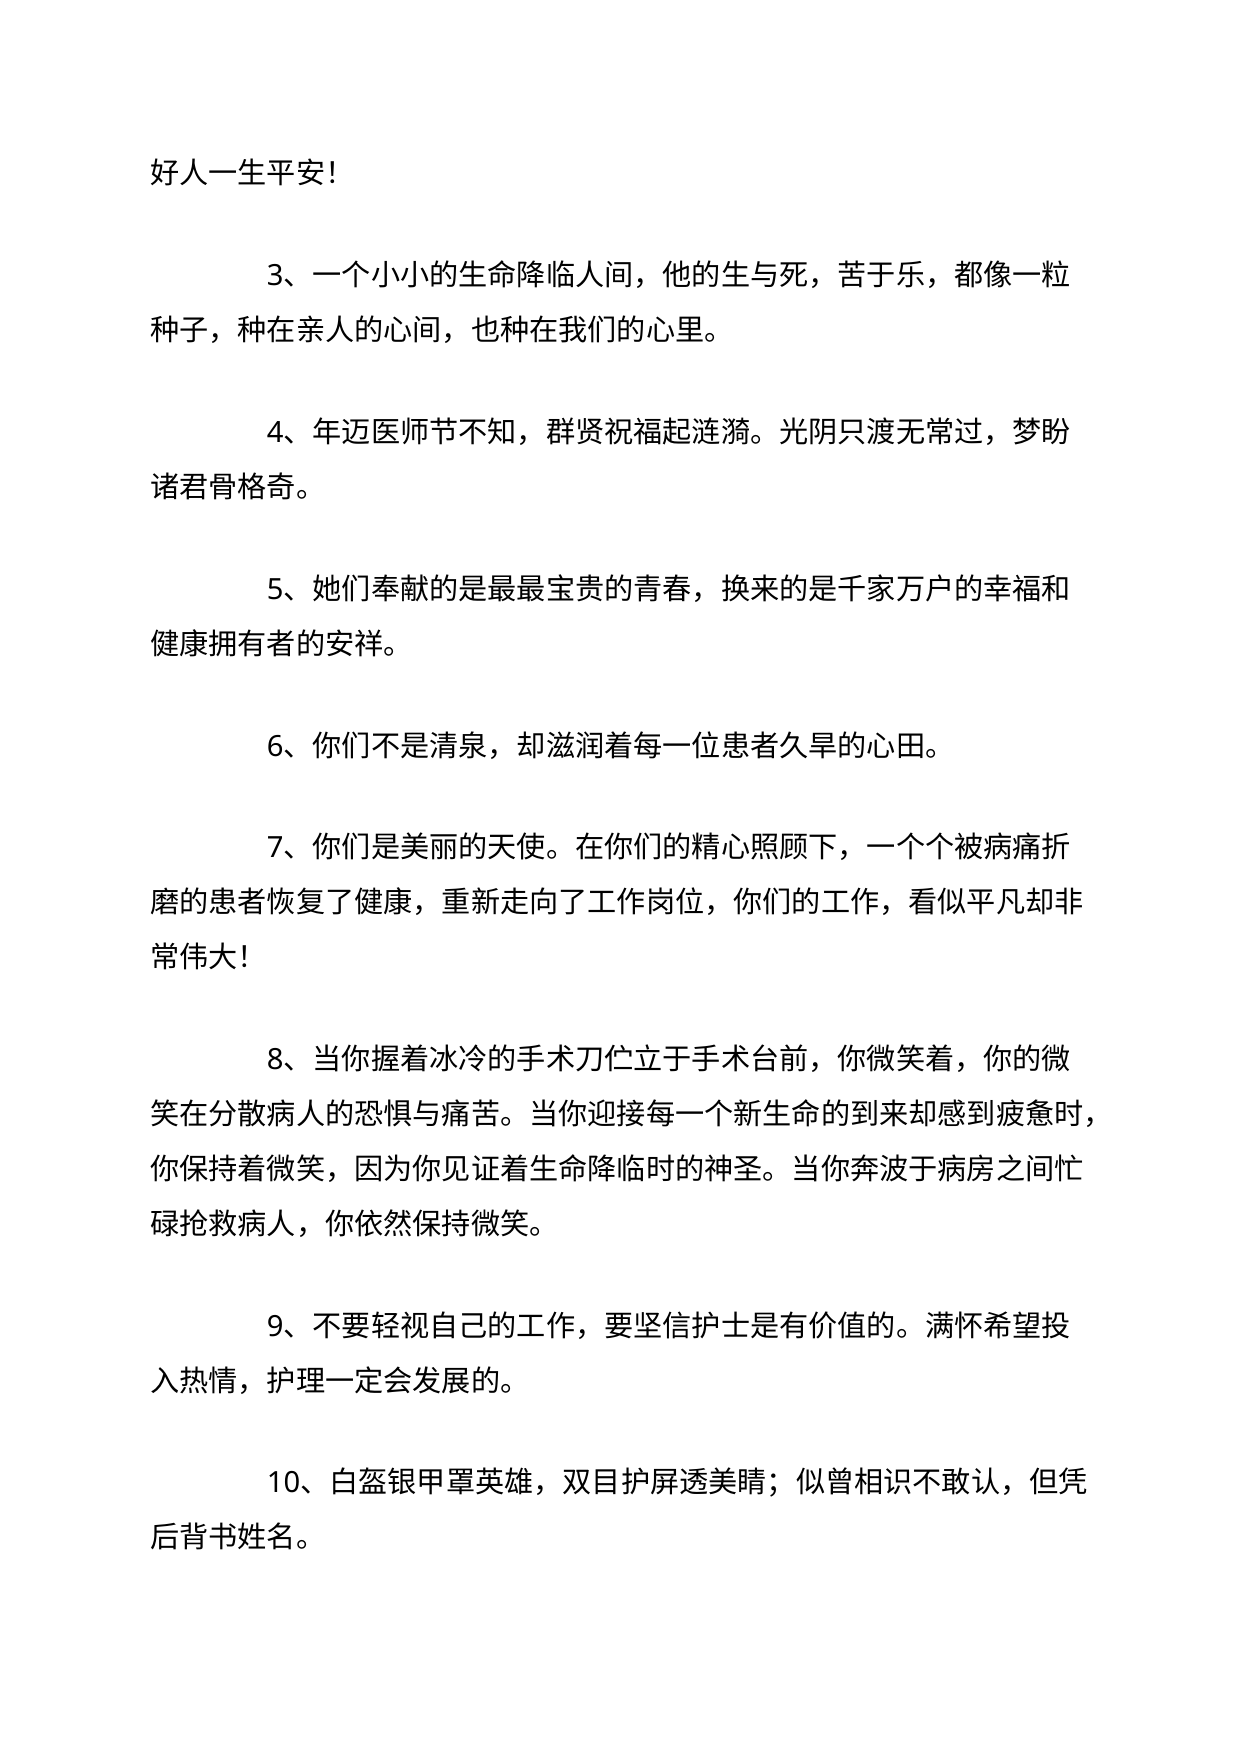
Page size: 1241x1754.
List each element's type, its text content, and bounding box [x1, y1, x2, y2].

text 5、她们奉献的是最最宝贵的青春，换来的是千家万户的幸福和健康拥有者的安祥。 [150, 565, 1090, 663]
text 8、当你握着冰冷的手术刀伫立于手术台前，你微笑着，你的微笑在分散病人的恐惧与痛苦。当你迎接每一个新生命的到来却感到疲惫时，你保持着微笑，因为你见证着生命降临时的神圣。当你奔波于病房之间忙碌抢救病人，你依然保持微笑。 [150, 1036, 1090, 1243]
text 9、不要轻视自己的工作，要坚信护士是有价值的。满怀希望投入热情，护理一定会发展的。 [150, 1302, 1090, 1399]
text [150, 150, 1090, 192]
text 4、年迈医师节不知，群贤祝福起涟漪。光阴只渡无常过，梦盼诸君骨格奇。 [150, 408, 1090, 506]
text 3、一个小小的生命降临人间，他的生与死，苦于乐，都像一粒种子，种在亲人的心间，也种在我们的心里。 [150, 252, 1090, 349]
text 6、你们不是清泉，却滋润着每一位患者久旱的心田。 [150, 722, 1090, 764]
text 7、你们是美丽的天使。在你们的精心照顾下，一个个被病痛折磨的患者恢复了健康，重新走向了工作岗位，你们的工作，看似平凡却非常伟大！ [150, 824, 1090, 976]
text 10、白盔银甲罩英雄，双目护屏透美睛；似曾相识不敢认，但凭后背书姓名。 [150, 1459, 1090, 1556]
